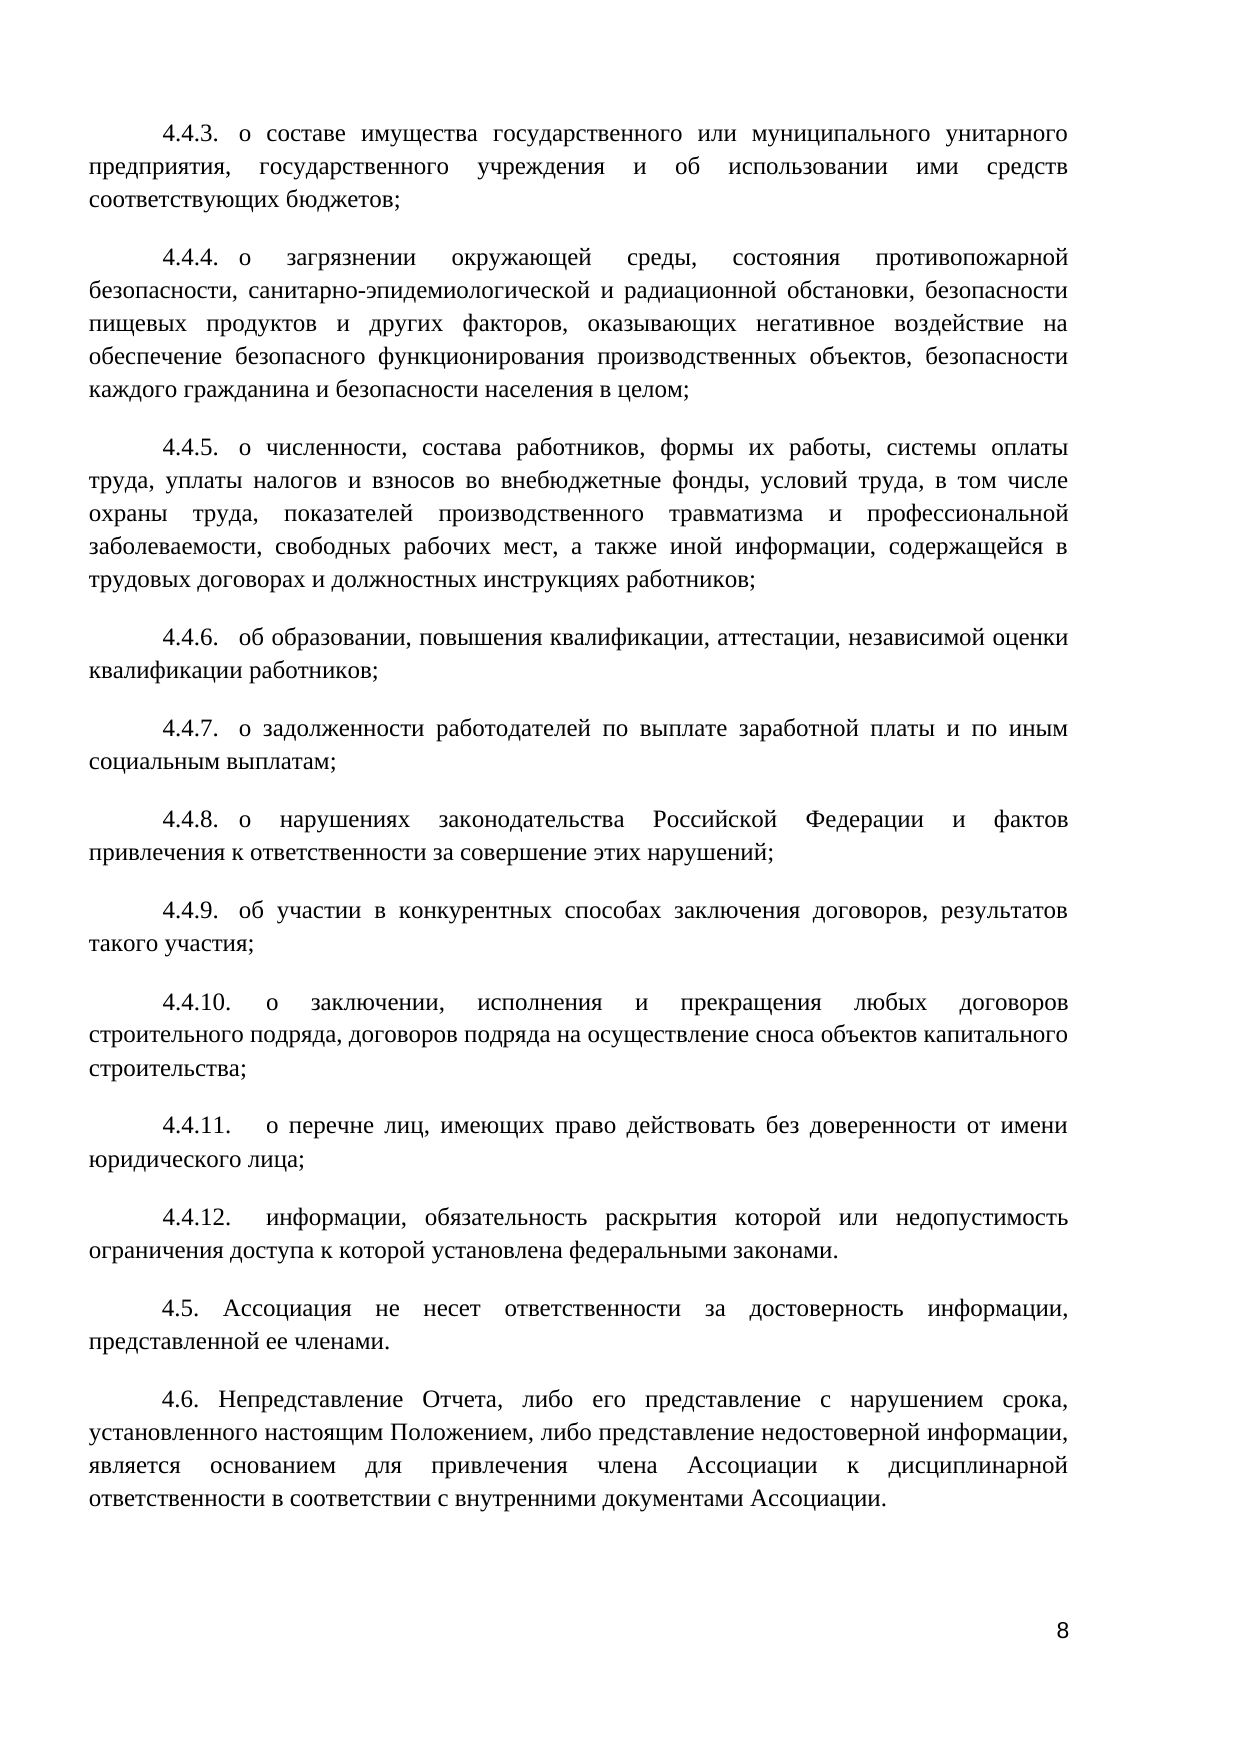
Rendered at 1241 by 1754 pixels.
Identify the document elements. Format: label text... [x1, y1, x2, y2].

list об образовании, повышения квалификации, аттестации, независимой оценки квалификации работников; [89, 622, 1069, 684]
list о численности, состава работников, формы их работы, системы оплаты труда, уплаты налогов и взносов во внебюджетные фонды, условий труда, в том числе охраны труда, показателей производственного травматизма и профессиональной заболеваемости, свободных рабочих мест, а также иной информации, содержащейся в трудовых договорах и должностных инструкциях работников; [89, 432, 1069, 593]
list о заключении, исполнения и прекращения любых договоров строительного подряда, договоров подряда на осуществление сноса объектов капитального строительства; [89, 987, 1069, 1081]
list о нарушениях законодательства Российской Федерации и фактов привлечения к ответственности за совершение этих нарушений; [89, 804, 1069, 866]
text 4.5. Ассоциация не несет ответственности за достоверность информации, представленной ее членами. [89, 1293, 1069, 1354]
text 4.6. Непредставление Отчета, либо его представление с нарушением срока, установленного настоящим Положением, либо представление недостоверной информации, является основанием для привлечения члена Ассоциации к дисциплинарной ответственности в соответствии с внутренними документами Ассоциации. [89, 1384, 1069, 1512]
list о загрязнении окружающей среды, состояния противопожарной безопасности, санитарно-эпидемиологической и радиационной обстановки, безопасности пищевых продуктов и других факторов, оказывающих негативное воздействие на обеспечение безопасного функционирования производственных объектов, безопасности каждого гражданина и безопасности населения в целом; [89, 242, 1069, 403]
list о составе имущества государственного или муниципального унитарного предприятия, государственного учреждения и об использовании ими средств соответствующих бюджетов; [89, 118, 1069, 213]
list об участии в конкурентных способах заключения договоров, результатов такого участия; [89, 896, 1069, 957]
list о перечне лиц, имеющих право действовать без доверенности от имени юридического лица; [89, 1111, 1069, 1172]
list информации, обязательность раскрытия которой или недопустимость ограничения доступа к которой установлена федеральными законами. [89, 1202, 1069, 1263]
list о задолженности работодателей по выплате заработной платы и по иным социальным выплатам; [89, 713, 1069, 775]
